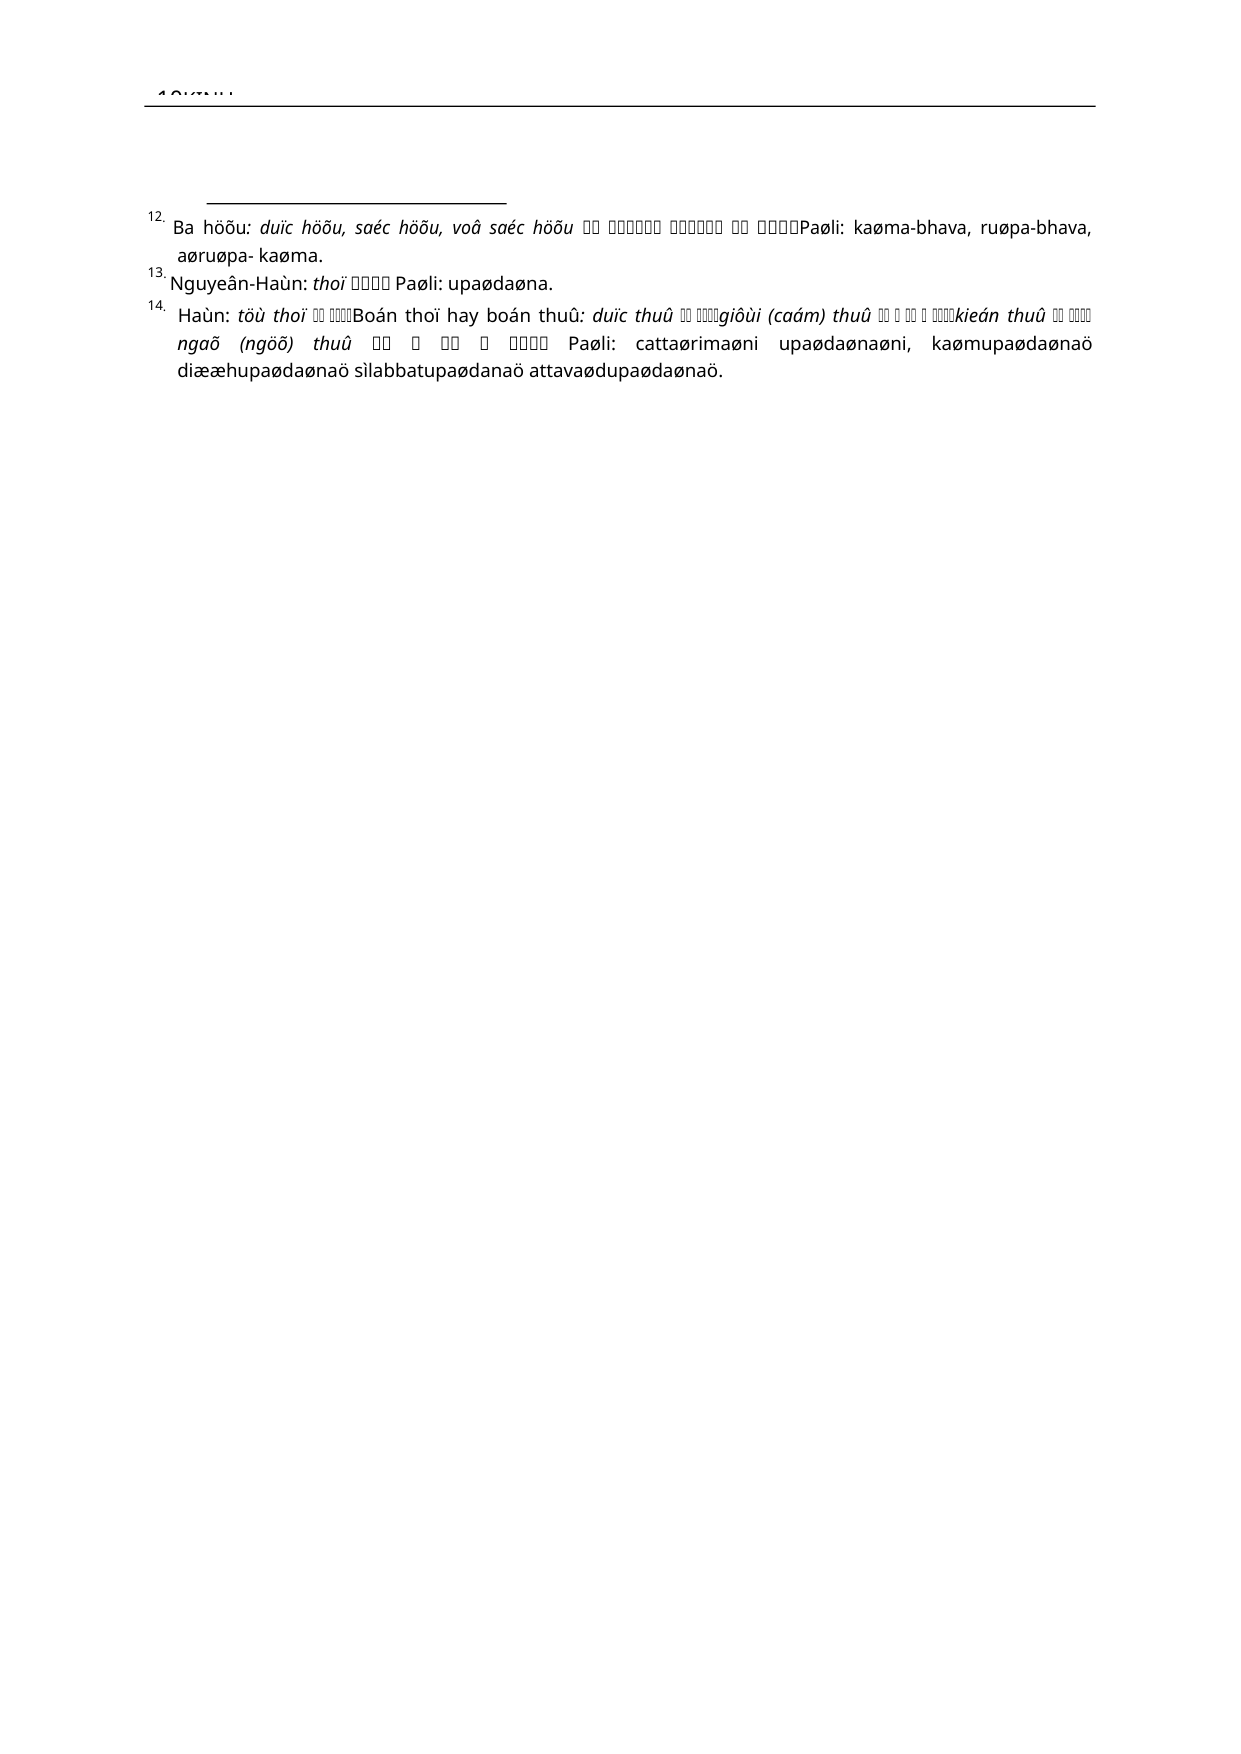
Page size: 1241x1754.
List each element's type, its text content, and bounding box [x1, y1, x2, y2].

text 14. Haùn: töù thoï  Boán thoï hay boán thuû: duïc thuû  giôùi (caám) thuû     kieán thuû   ngaõ (ngöõ) thuû      Paøli: cattaørimaøni upaødaønaøni, kaømupaødaønaö diææhupaødaønaö sìlabbatupaødanaö attavaødupaødaønaö. [147, 296, 1093, 383]
text 12. Ba höõu: duïc höõu, saéc höõu, voâ saéc höõu     Paøli: kaøma-bhava, ruøpa-bhava, aøruøpa- kaøma. [147, 207, 1093, 268]
text 13. Nguyeân-Haùn: thoï  Paøli: upaødaøna. [147, 270, 1105, 295]
